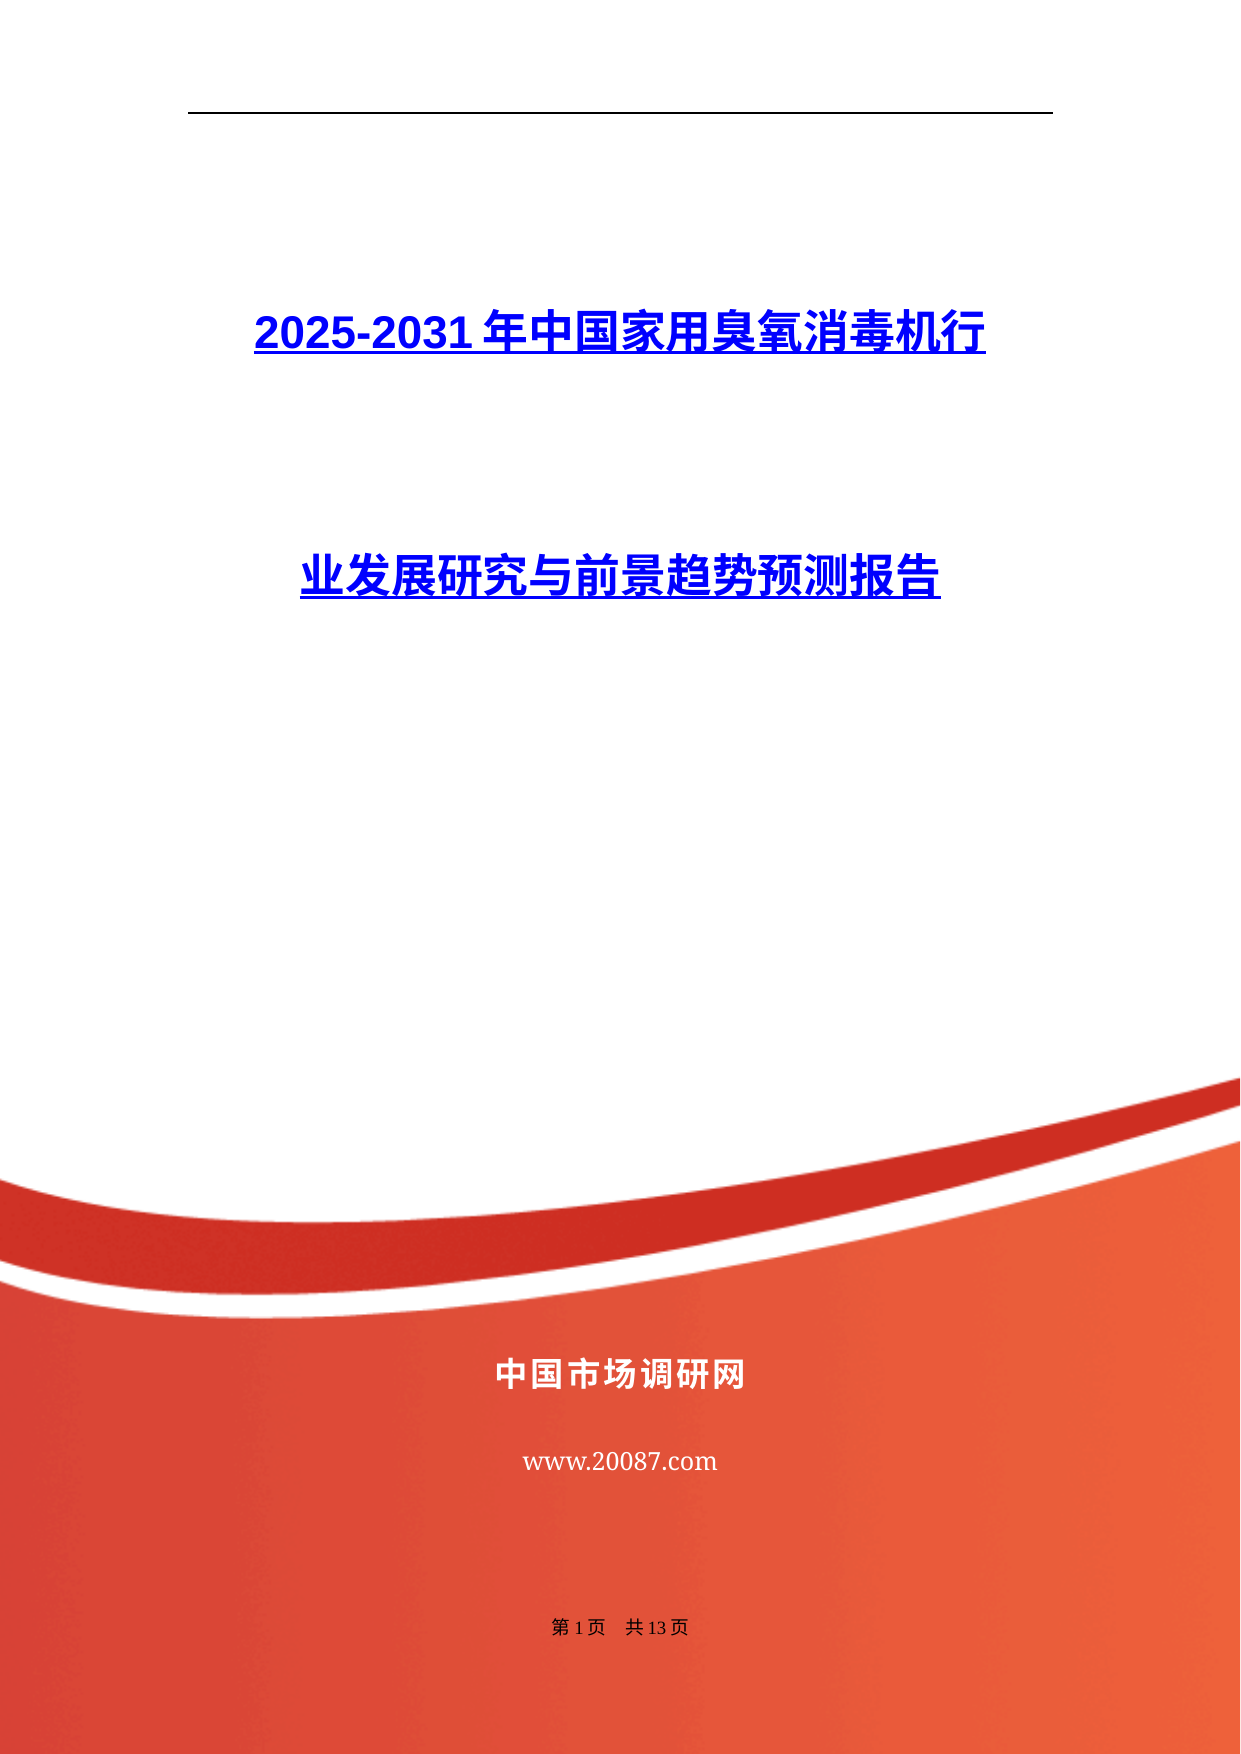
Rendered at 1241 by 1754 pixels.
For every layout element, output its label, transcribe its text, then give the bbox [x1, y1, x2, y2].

text www.20087.com [187, 1428, 1053, 1493]
picture [0, 1006, 1241, 1754]
table_header 2025-2031年中国家用臭氧消毒机行业发展研究与前景趋势预测报告 [188, 207, 1053, 773]
subtitle 中国市场调研网 [187, 1339, 1053, 1404]
